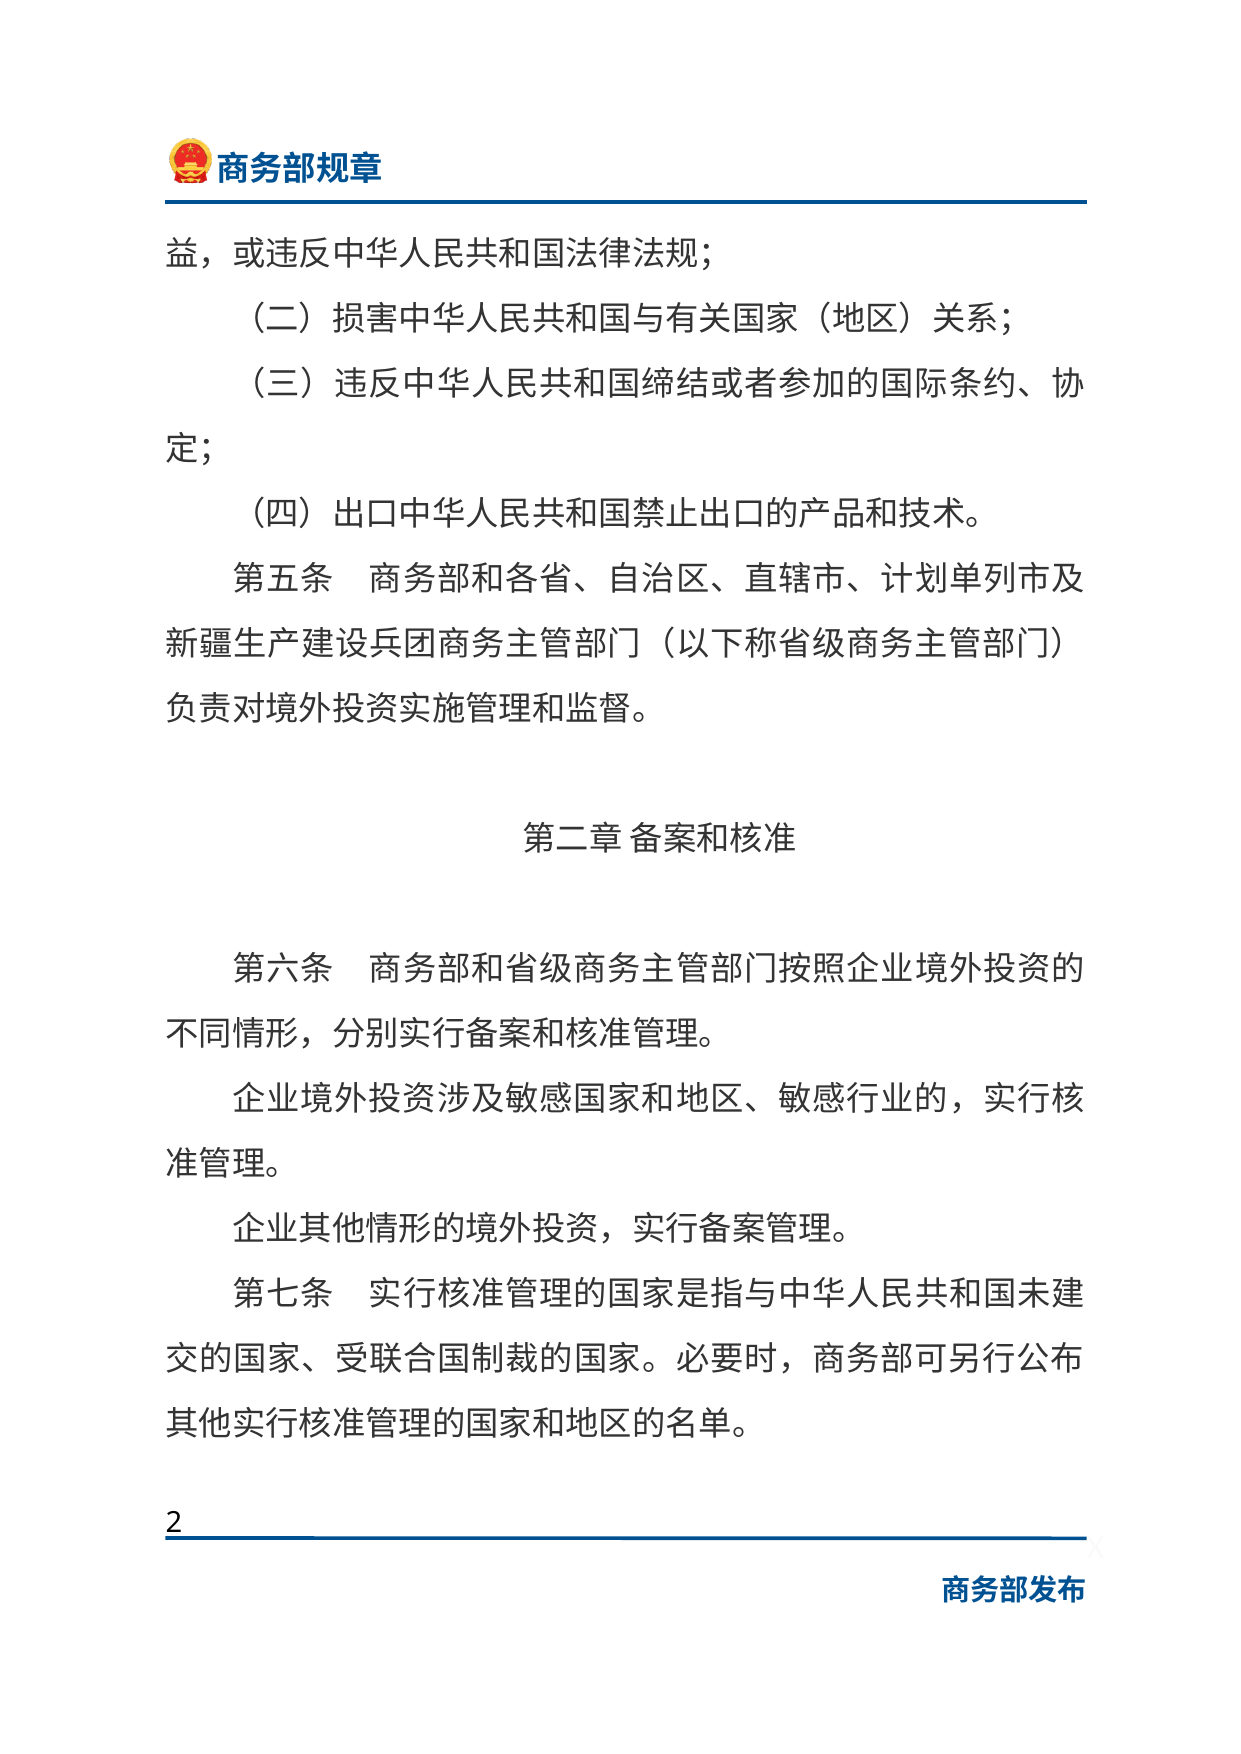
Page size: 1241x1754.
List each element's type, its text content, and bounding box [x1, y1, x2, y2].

text 第六条 商务部和省级商务主管部门按照企业境外投资的不同情形，分别实行备案和核准管理。 [165, 934, 1087, 1064]
text 企业其他情形的境外投资，实行备案管理。 [165, 1194, 1087, 1259]
picture [165, 136, 216, 187]
text 第七条 实行核准管理的国家是指与中华人民共和国未建交的国家、受联合国制裁的国家。必要时，商务部可另行公布其他实行核准管理的国家和地区的名单。 [165, 1380, 1087, 1454]
text （四）出口中华人民共和国禁止出口的产品和技术。 [165, 479, 1087, 544]
text （一）危害中华人民共和国国家主权、安全和社会公共利益，或违反中华人民共和国法律法规； [165, 219, 1087, 284]
text （二）损害中华人民共和国与有关国家（地区）关系； [165, 284, 1087, 349]
text 第五条 商务部和各省、自治区、直辖市、计划单列市及新疆生产建设兵团商务主管部门（以下称省级商务主管部门）负责对境外投资实施管理和监督。 [165, 544, 1087, 617]
text 第五条 商务部和各省、自治区、直辖市、计划单列市及新疆生产建设兵团商务主管部门（以下称省级商务主管部门）负责对境外投资实施管理和监督。 [165, 665, 1087, 739]
text （三）违反中华人民共和国缔结或者参加的国际条约、协定； [165, 349, 1087, 479]
text 第七条 实行核准管理的国家是指与中华人民共和国未建交的国家、受联合国制裁的国家。必要时，商务部可另行公布其他实行核准管理的国家和地区的名单。 [165, 1259, 1087, 1332]
text 企业境外投资涉及敏感国家和地区、敏感行业的，实行核准管理。 [165, 1064, 1087, 1194]
text 第二章 备案和核准 [165, 804, 1087, 869]
